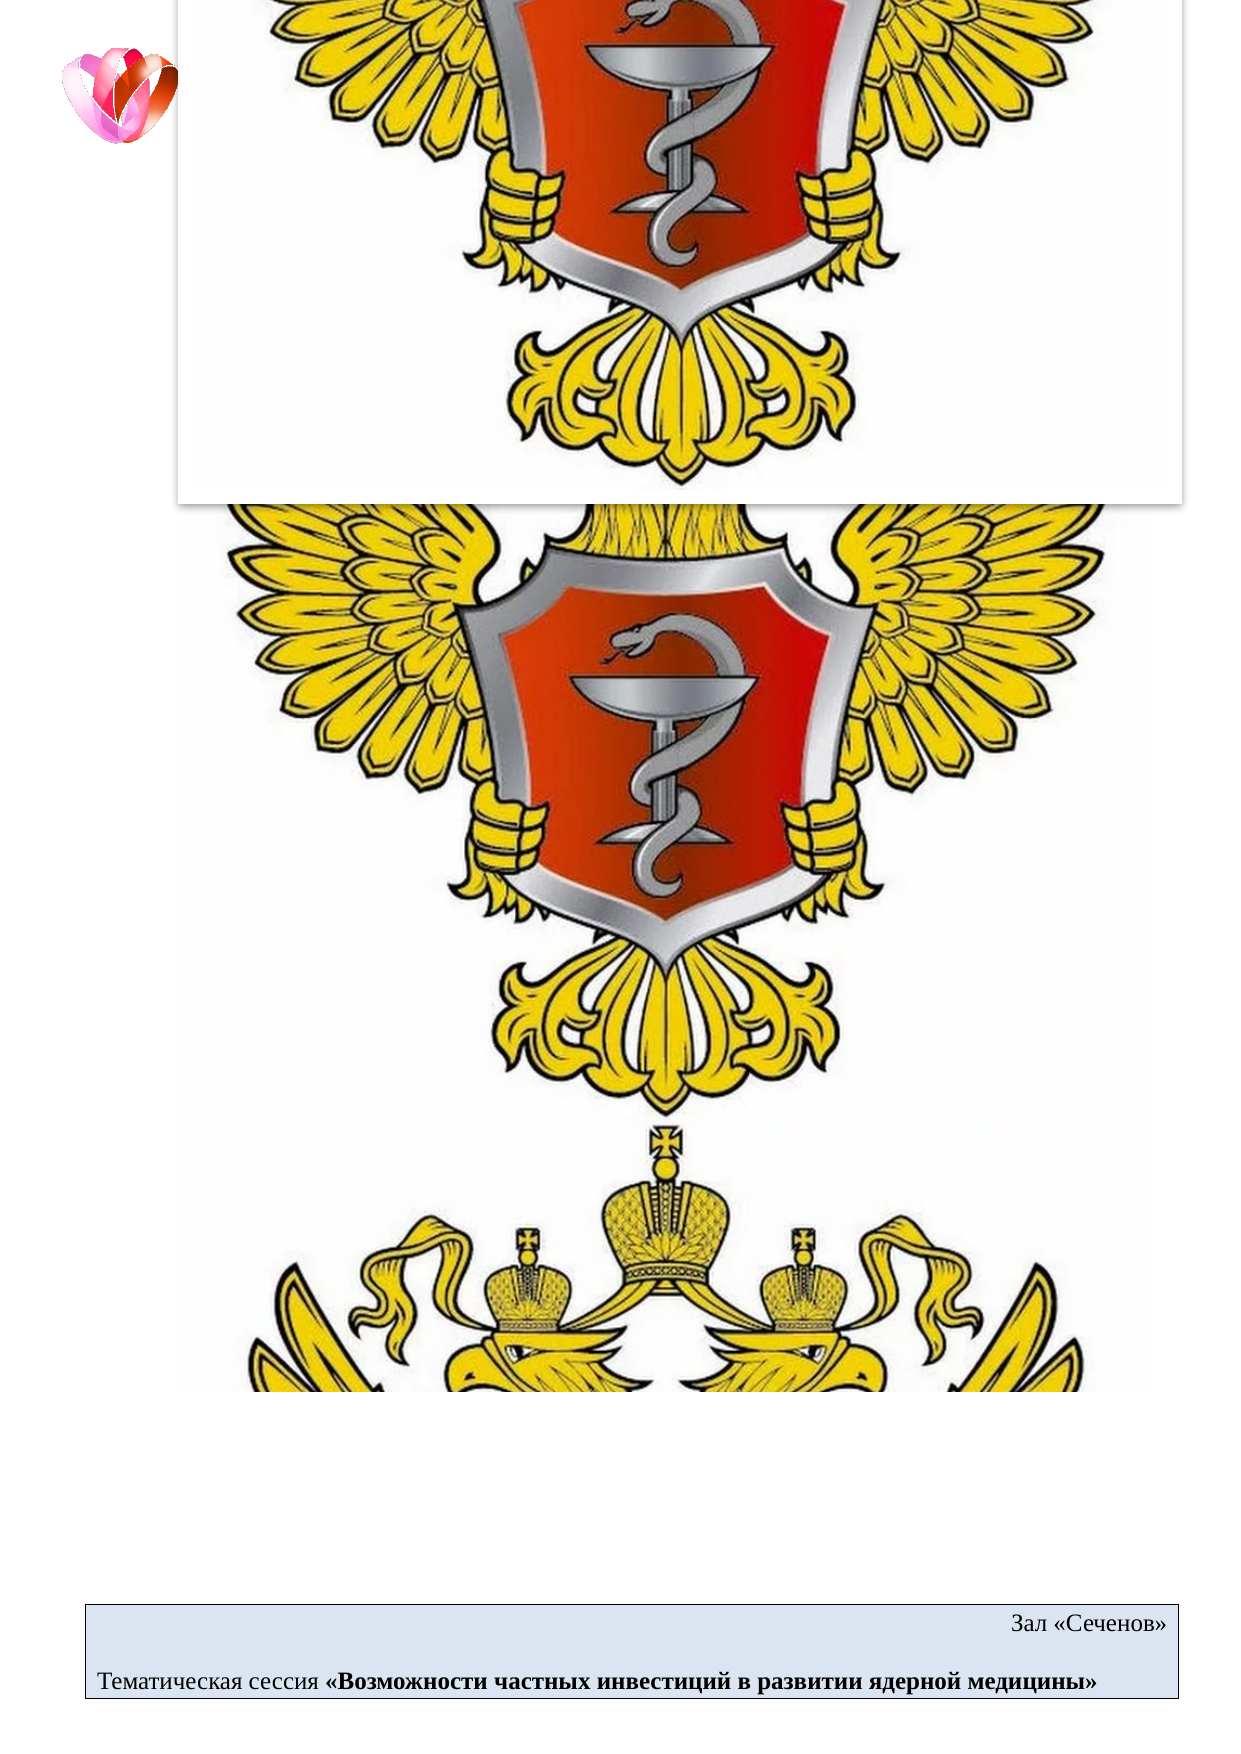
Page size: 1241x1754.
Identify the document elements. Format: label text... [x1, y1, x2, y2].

picture [193, 0, 1167, 490]
table_header Зал «Сеченов» Тематическая сессия «Возможности частных инвестиций в развитии ядерной медицины» [86, 1605, 1178, 1698]
picture [43, 23, 1152, 1392]
